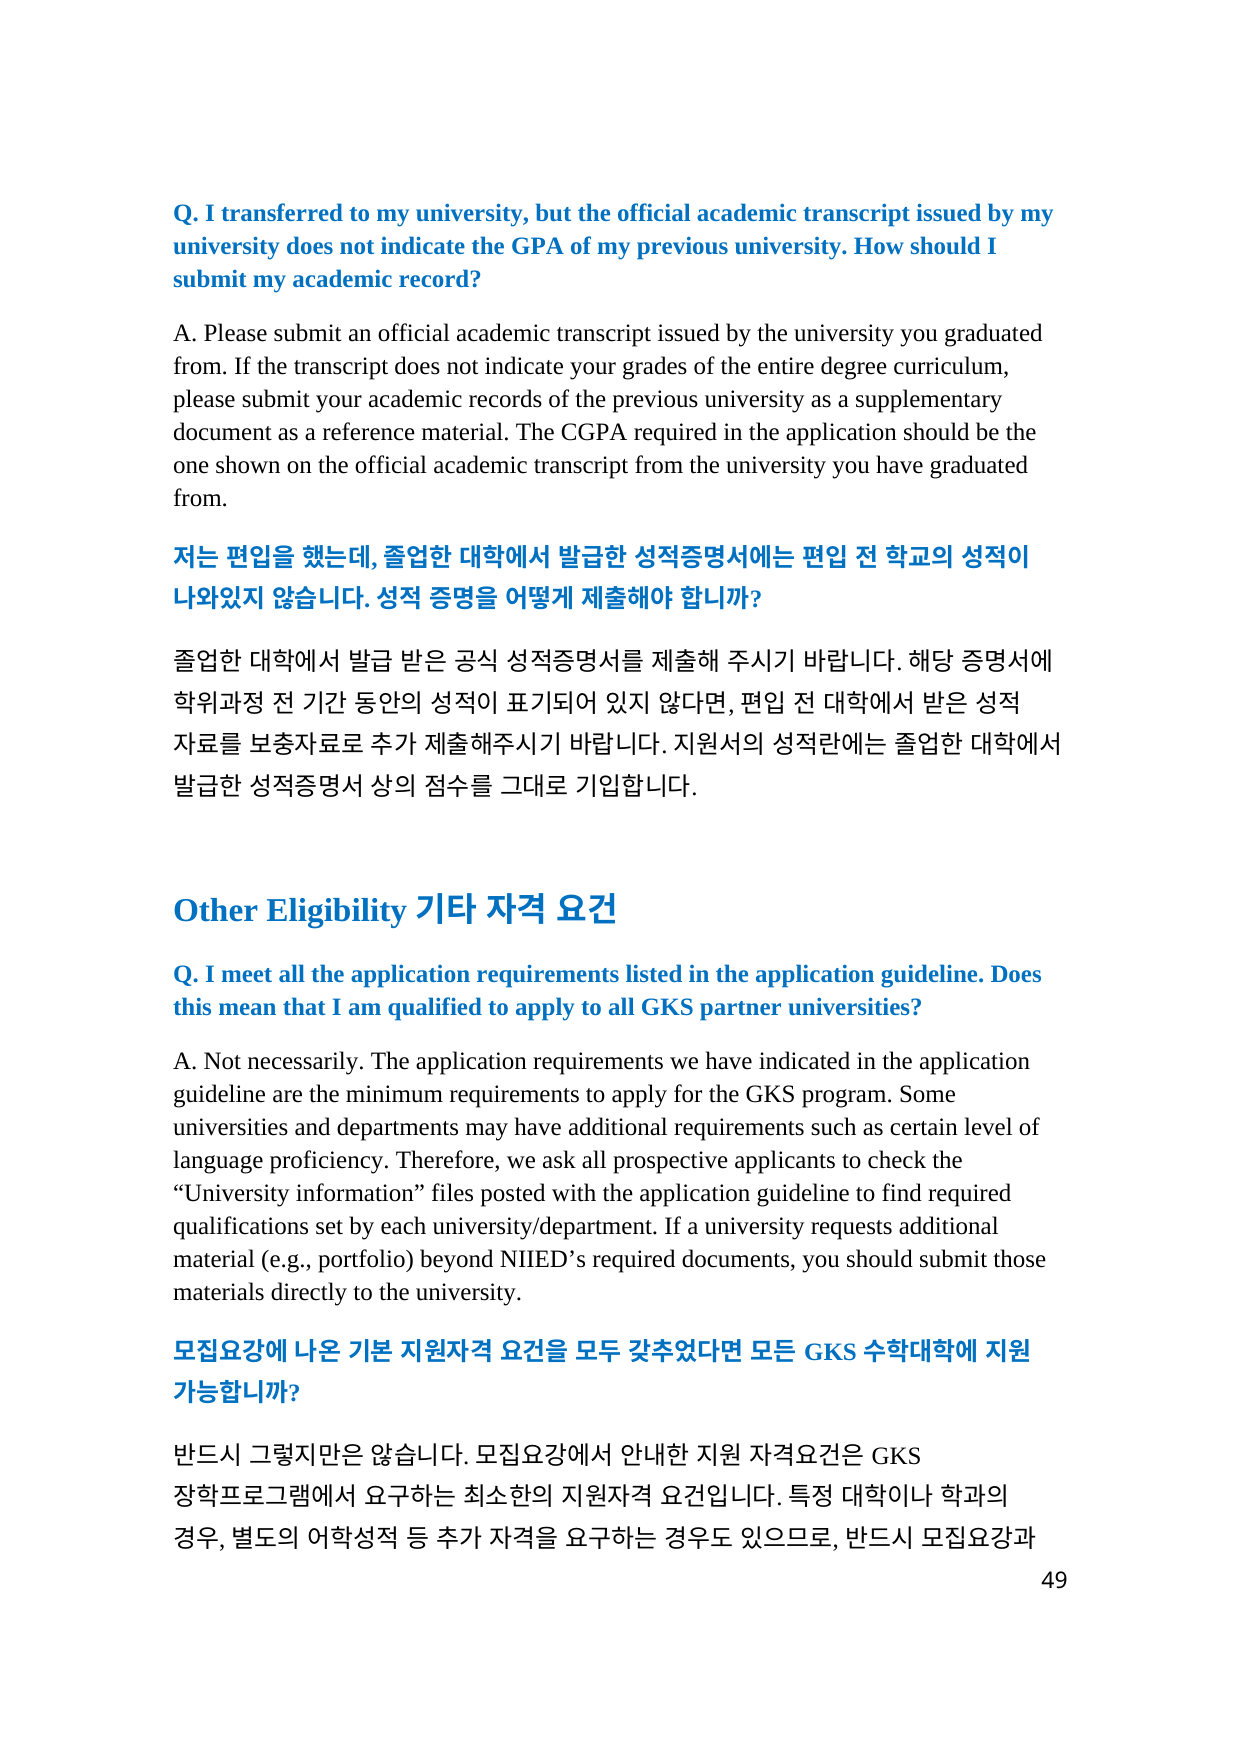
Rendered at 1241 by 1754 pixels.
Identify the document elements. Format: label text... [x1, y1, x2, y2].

text 저는 편입을 했는데, 졸업한 대학에서 발급한 성적증명서에는 편입 전 학교의 성적이 나와있지 않습니다. 성적 증명을 어떻게 제출해야 합니까? [173, 537, 1067, 615]
text A. Not necessarily. The application requirements we have indicated in the application guideline are the minimum requirements to apply for the GKS program. Some universities and departments may have additional requirements such as certain level of language proficiency. Therefore, we ask all prospective applicants to check the “University information” files posted with the application guideline to find required qualifications set by each university/department. If a university requests additional material (e.g., portfolio) beyond NIIED’s required documents, you should submit those materials directly to the university. [173, 1046, 1067, 1306]
text 모집요강에 나온 기본 지원자격 요건을 모두 갖추었다면 모든 GKS 수학대학에 지원 가능합니까? [173, 1331, 1067, 1409]
text Q. I meet all the application requirements listed in the application guideline. Does this mean that I am qualified to apply to all GKS partner universities? [173, 959, 1067, 1021]
text A. Please submit an official academic transcript issued by the university you graduated from. If the transcript does not indicate your grades of the entire degree curriculum, please submit your academic records of the previous university as a supplementary document as a reference material. The CGPA required in the application should be the one shown on the official academic transcript from the university you have graduated from. [173, 318, 1067, 512]
text Other Eligibility 기타 자격 요건 [173, 883, 1067, 931]
text 졸업한 대학에서 발급 받은 공식 성적증명서를 제출해 주시기 바랍니다. 해당 증명서에 학위과정 전 기간 동안의 성적이 표기되어 있지 않다면, 편입 전 대학에서 받은 성적 자료를 보충자료로 추가 제출해주시기 바랍니다. 지원서의 성적란에는 졸업한 대학에서 발급한 성적증명서 상의 점수를 그대로 기입합니다. [173, 641, 1067, 803]
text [173, 1435, 1067, 1555]
text Q. I transferred to my university, but the official academic transcript issued by my university does not indicate the GPA of my previous university. How should I submit my academic record? [173, 198, 1067, 293]
